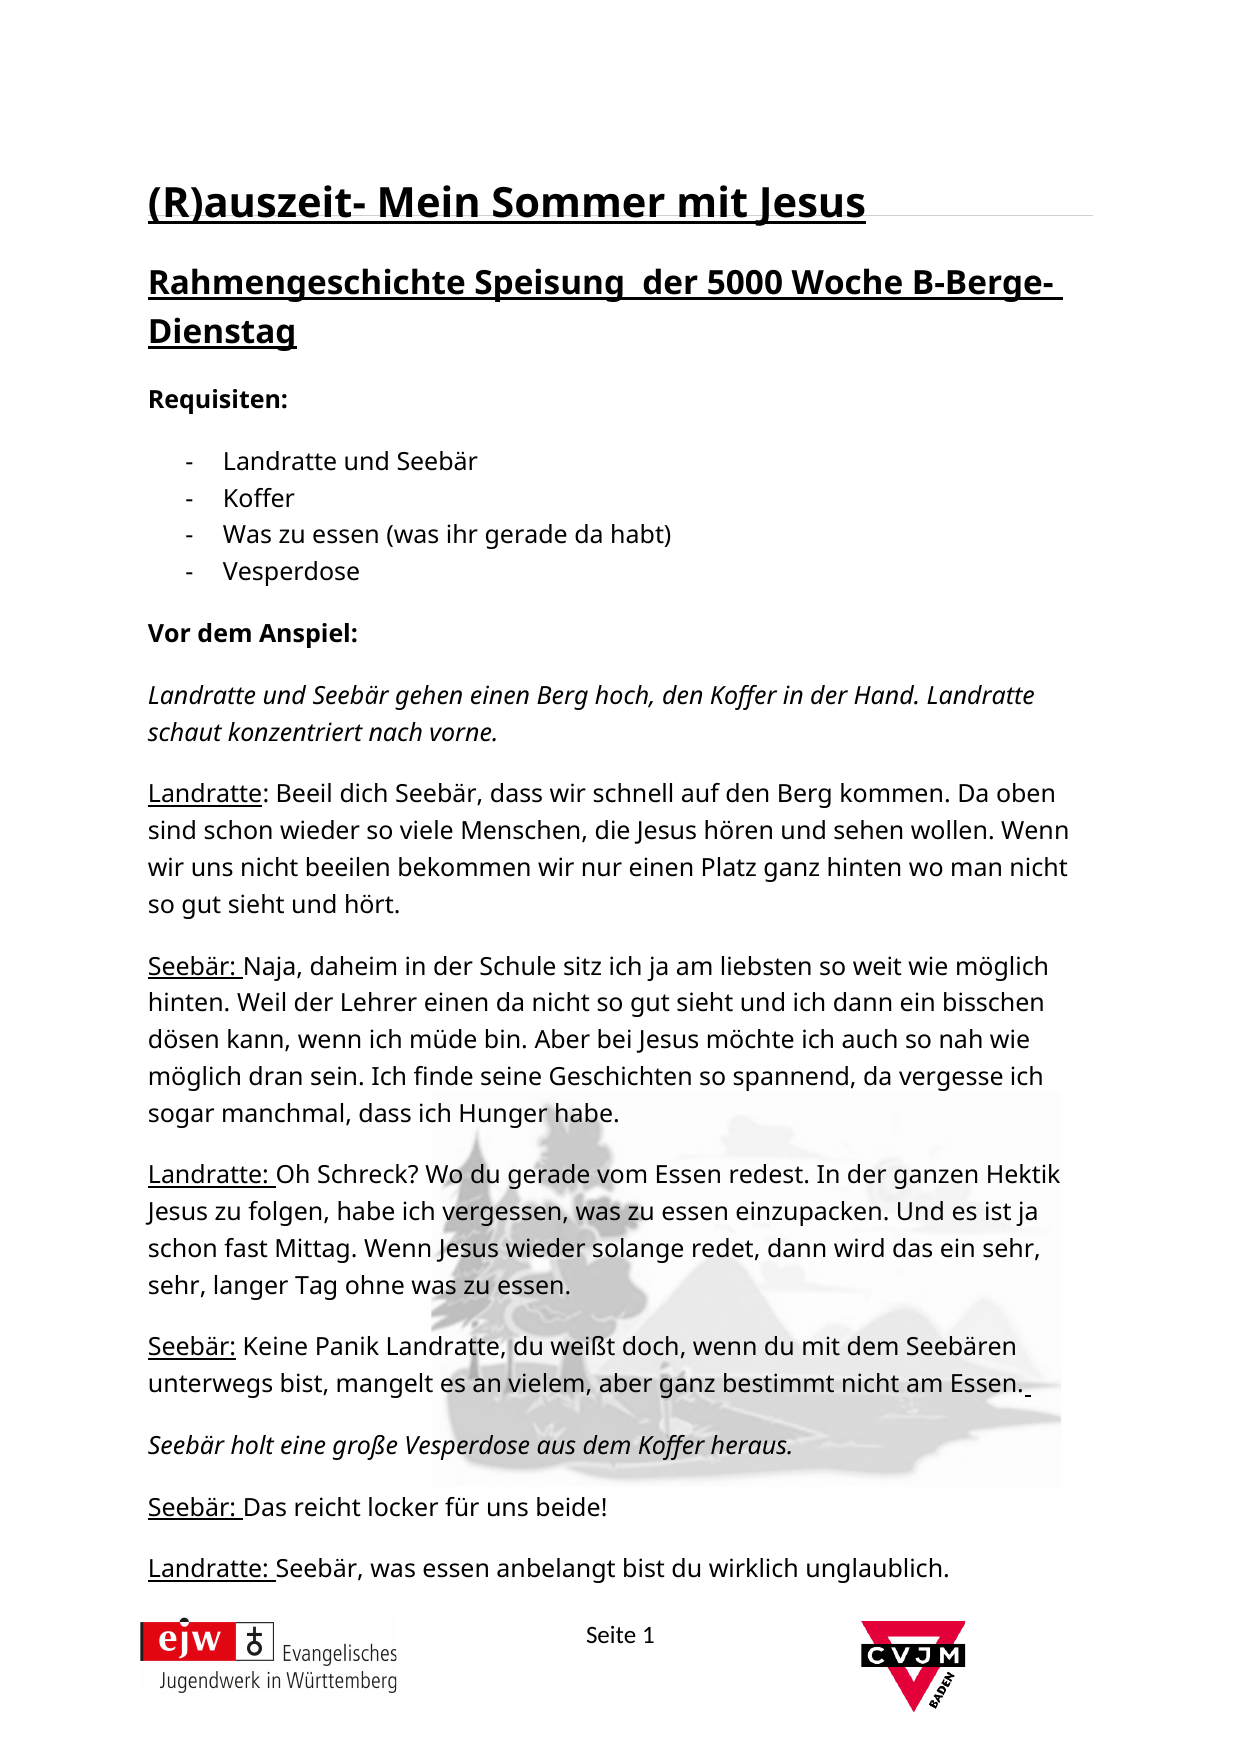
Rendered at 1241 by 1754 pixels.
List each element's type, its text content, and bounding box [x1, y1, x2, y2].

text Requisiten: [148, 382, 1092, 416]
text Seebär: Das reicht locker für uns beide! [148, 1489, 1092, 1523]
text Seebär holt eine große Vesperdose aus dem Koffer heraus. [148, 1428, 1092, 1462]
picture [861, 1621, 965, 1712]
list Was zu essen (was ihr gerade da habt) [185, 517, 1092, 551]
text Landratte und Seebär gehen einen Berg hoch, den Koffer in der Hand. Landratte schaut konzentriert nach vorne. [148, 677, 1092, 748]
picture [148, 213, 1093, 1553]
list Landratte und Seebär [185, 444, 1092, 478]
list Koffer [185, 480, 1092, 514]
text Rahmengeschichte Speisung der 5000 Woche B-Berge- Dienstag [148, 259, 1092, 353]
text (R)auszeit- Mein Sommer mit Jesus [148, 173, 1092, 229]
picture [140, 1610, 397, 1693]
text Landratte: Seebär, was essen anbelangt bist du wirklich unglaublich. [148, 1551, 1092, 1585]
text Landratte: Beeil dich Seebär, dass wir schnell auf den Berg kommen. Da oben sind schon wieder so viele Menschen, die Jesus hören und sehen wollen. Wenn wir uns nicht beeilen bekommen wir nur einen Platz ganz hinten wo man nicht so gut sieht und hört. [148, 776, 1092, 920]
list Vesperdose [185, 554, 1092, 588]
text Landratte: Oh Schreck? Wo du gerade vom Essen redest. In der ganzen Hektik Jesus zu folgen, habe ich vergessen, was zu essen einzupacken. Und es ist ja schon fast Mittag. Wenn Jesus wieder solange redet, dann wird das ein sehr, sehr, langer Tag ohne was zu essen. [148, 1157, 1092, 1301]
text Vor dem Anspiel: [148, 616, 1092, 650]
text Seebär: Keine Panik Landratte, du weißt doch, wenn du mit dem Seebären unterwegs bist, mangelt es an vielem, aber ganz bestimmt nicht am Essen. [148, 1329, 1092, 1400]
text Seebär: Naja, daheim in der Schule sitz ich ja am liebsten so weit wie möglich hinten. Weil der Lehrer einen da nicht so gut sieht und ich dann ein bisschen dösen kann, wenn ich müde bin. Aber bei Jesus möchte ich auch so nah wie möglich dran sein. Ich finde seine Geschichten so spannend, da vergesse ich sogar manchmal, dass ich Hunger habe. [148, 948, 1092, 1129]
